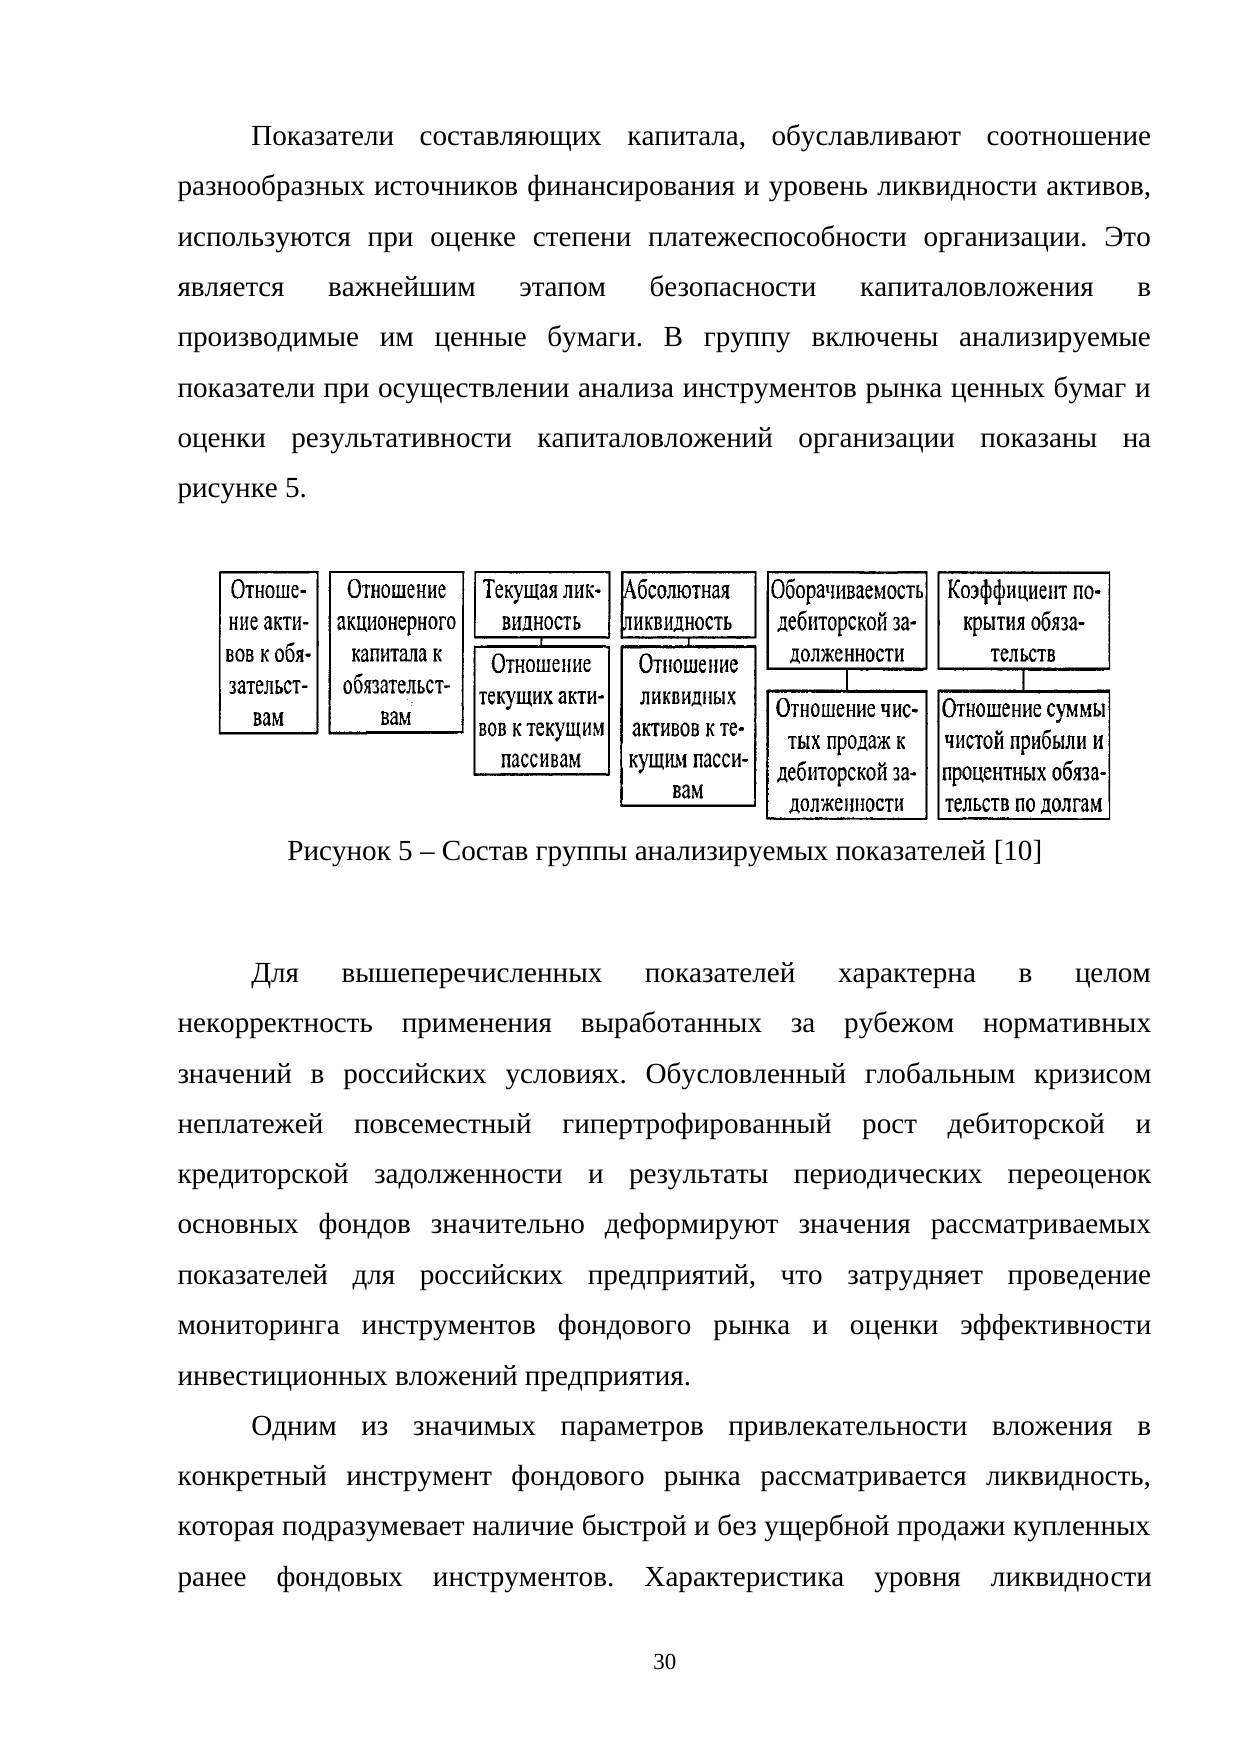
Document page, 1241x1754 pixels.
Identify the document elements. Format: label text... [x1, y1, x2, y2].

text Рисунок 5 – Состав группы анализируемых показателей [10] [177, 833, 1152, 867]
text Показатели составляющих капитала, обуславливают соотношение разнообразных источников финансирования и уровень ликвидности активов, используются при оценке степени платежеспособности организации. Это является важнейшим этапом безопасности капиталовложения в производимые им ценные бумаги. В группу включены анализируемые показатели при осуществлении анализа инструментов рынка ценных бумаг и оценки результативности капиталовложений организации показаны на рисунке 5. [177, 118, 1152, 504]
text Для вышеперечисленных показателей характерна в целом некорректность применения выработанных за рубежом нормативных значений в российских условиях. Обусловленный глобальным кризисом неплатежей повсеместный гипертрофированный рост дебиторской и кредиторской задолженности и результаты периодических переоценок основных фондов значительно деформируют значения рассматриваемых показателей для российских предприятий, что затрудняет проведение мониторинга инструментов фондового рынка и оценки эффективности инвестиционных вложений предприятия. [177, 955, 1152, 1391]
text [177, 1408, 1152, 1592]
picture [218, 571, 1110, 820]
